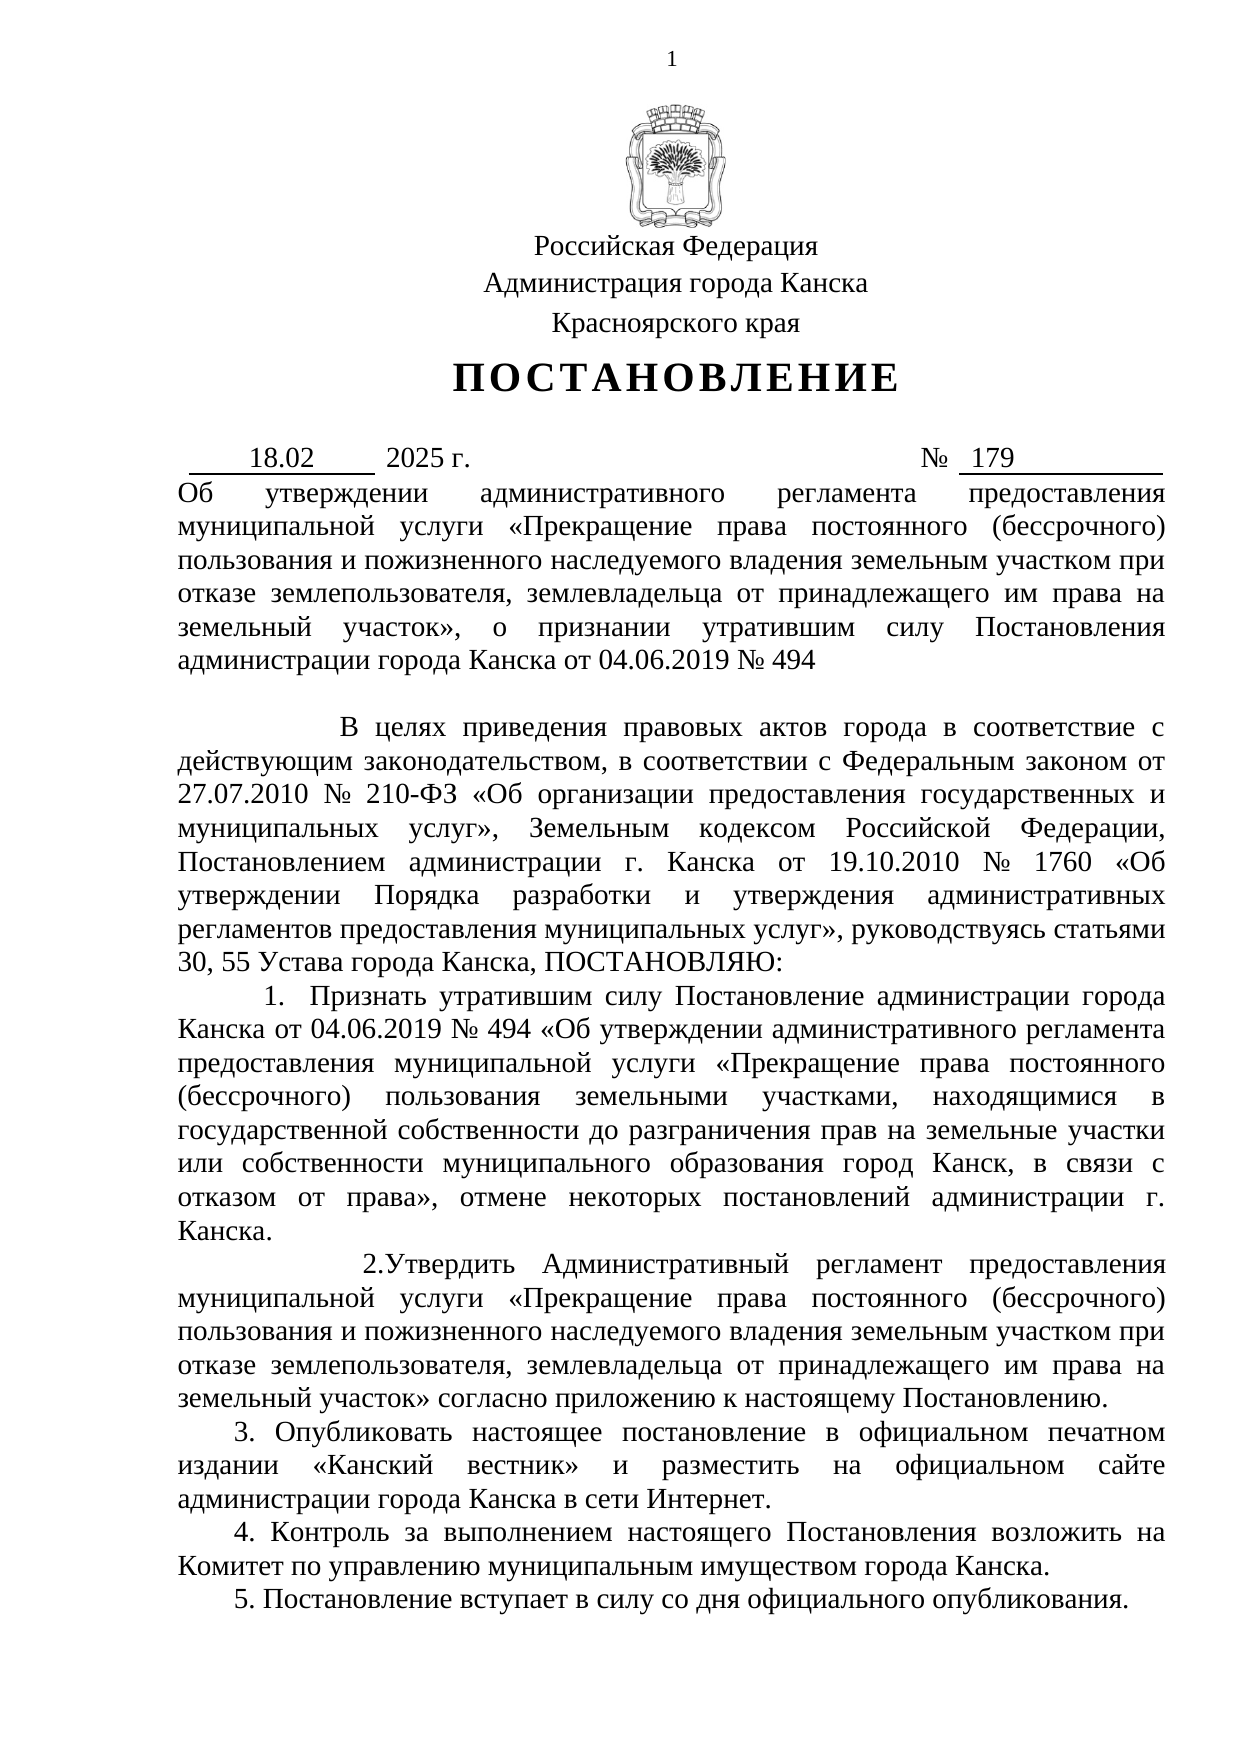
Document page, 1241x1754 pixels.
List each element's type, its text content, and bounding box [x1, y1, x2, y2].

table_header Российская Федерация Администрация города Канска Красноярского края ПОСТАНОВЛЕНИЕ [189, 105, 1163, 440]
table_cell 18.02 [189, 440, 374, 473]
text Об утверждении административного регламента предоставления муниципальной услуги «Прекращение права постоянного (бессрочного) пользования и пожизненного наследуемого владения земельным участком при отказе землепользователя, землевладельца от принадлежащего им права на земельный участок», о признании утратившим силу Постановления администрации города Канска от 04.06.2019 № 494 [177, 475, 1166, 676]
text В целях приведения правовых актов города в соответствие с действующим законодательством, в соответствии с Федеральным законом от 27.07.2010 № 210-ФЗ «Об организации предоставления государственных и муниципальных услуг», Земельным кодексом Российской Федерации, Постановлением администрации г. Канска от 19.10.2010 № 1760 «Об утверждении Порядка разработки и утверждения административных регламентов предоставления муниципальных услуг», руководствуясь статьями 30, 55 Устава города Канска, ПОСТАНОВЛЯЮ: [177, 709, 1166, 978]
text 5. Постановление вступает в силу со дня официального опубликования. [177, 1582, 1166, 1615]
table_cell 179 [959, 440, 1163, 473]
table_cell 2025 г. [375, 440, 646, 473]
text 2.Утвердить Административный регламент предоставления муниципальной услуги «Прекращение права постоянного (бессрочного) пользования и пожизненного наследуемого владения земельным участком при отказе землепользователя, землевладельца от принадлежащего им права на земельный участок» согласно приложению к настоящему Постановлению. [177, 1246, 1166, 1414]
text 3. Опубликовать настоящее постановление в официальном печатном издании «Канский вестник» и разместить на официальном сайте администрации города Канска в сети Интернет. [177, 1414, 1166, 1514]
text 1. Признать утратившим силу Постановление администрации города Канска от 04.06.2019 № 494 «Об утверждении административного регламента предоставления муниципальной услуги «Прекращение права постоянного (бессрочного) пользования земельными участками, находящимися в государственной собственности до разграничения прав на земельные участки или собственности муниципального образования город Канск, в связи с отказом от права», отмене некоторых постановлений администрации г. Канска. [177, 978, 1166, 1246]
table_cell № [646, 440, 959, 473]
picture [625, 104, 726, 228]
text 4. Контроль за выполнением настоящего Постановления возложить на Комитет по управлению муниципальным имуществом города Канска. [177, 1514, 1166, 1582]
